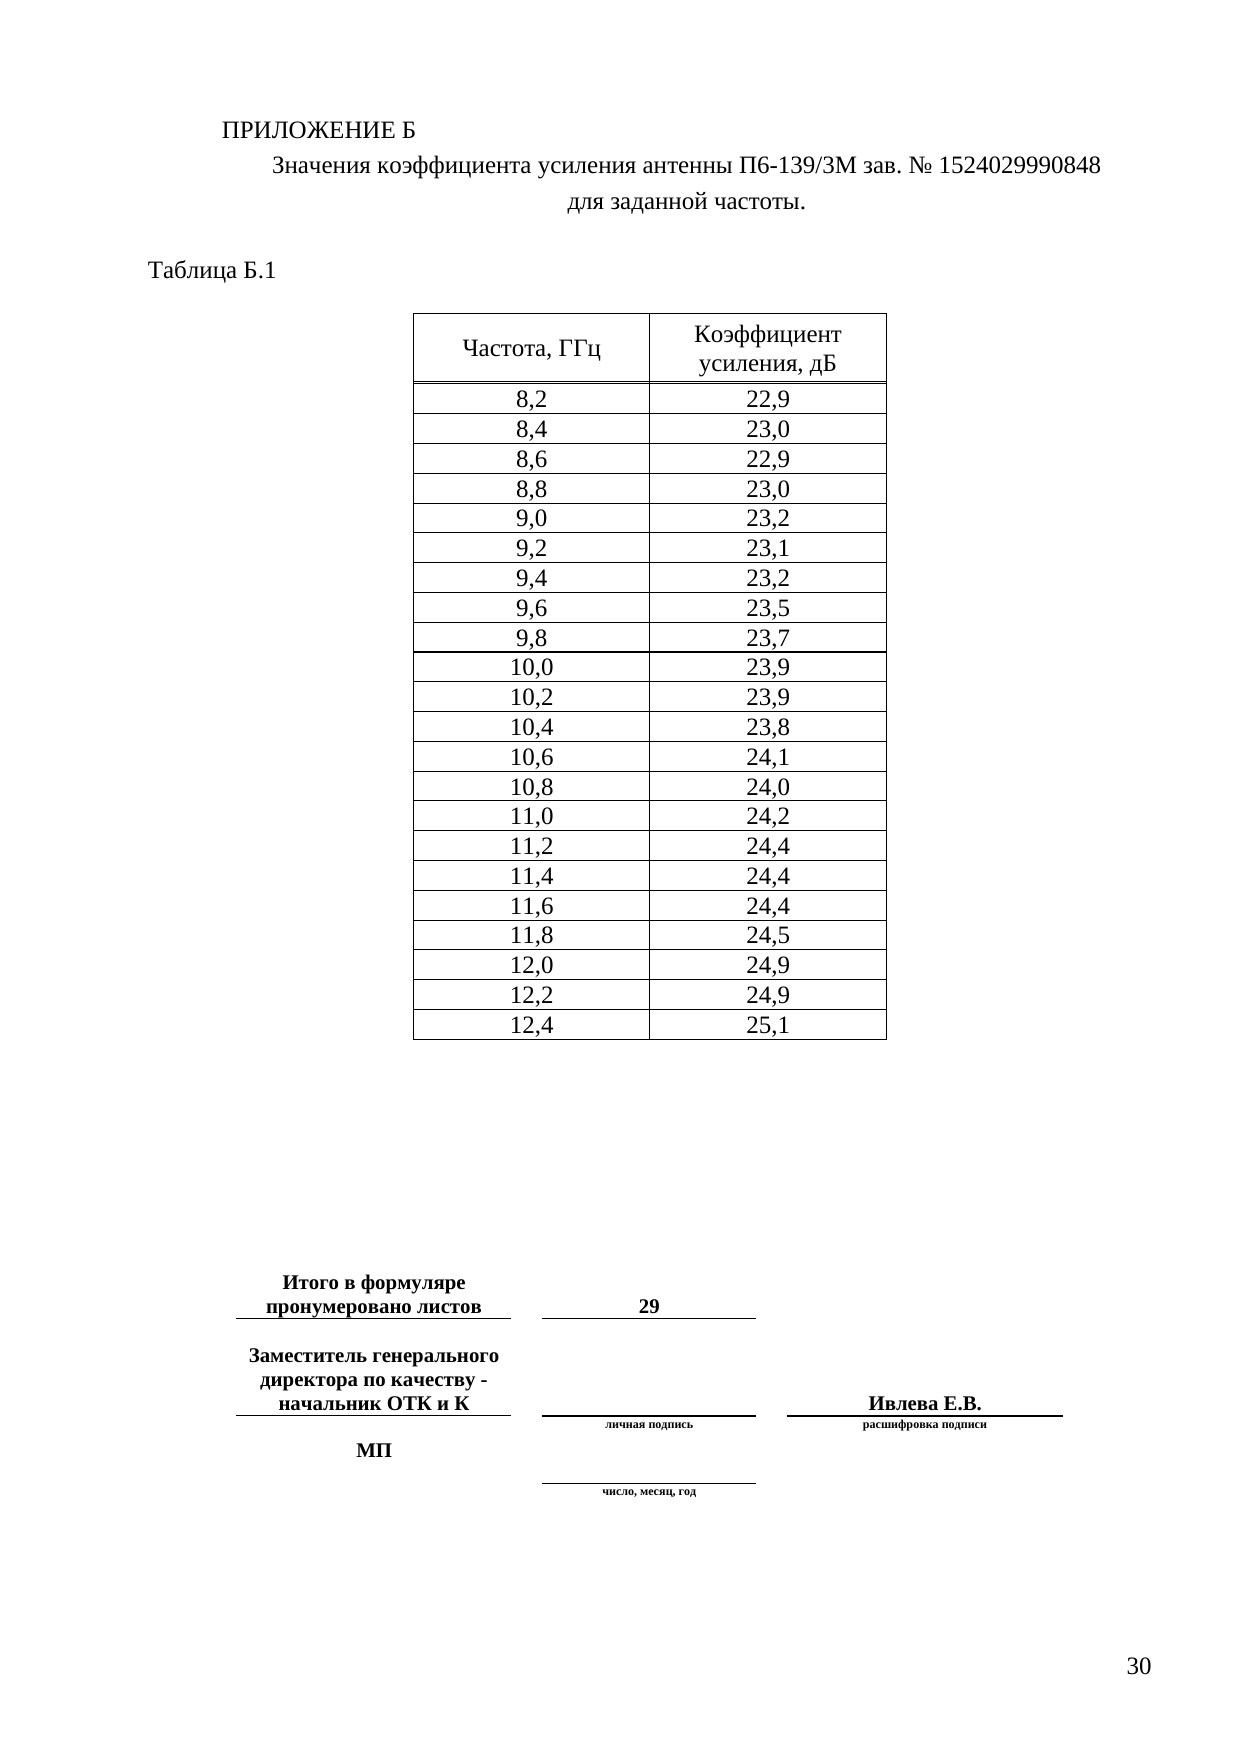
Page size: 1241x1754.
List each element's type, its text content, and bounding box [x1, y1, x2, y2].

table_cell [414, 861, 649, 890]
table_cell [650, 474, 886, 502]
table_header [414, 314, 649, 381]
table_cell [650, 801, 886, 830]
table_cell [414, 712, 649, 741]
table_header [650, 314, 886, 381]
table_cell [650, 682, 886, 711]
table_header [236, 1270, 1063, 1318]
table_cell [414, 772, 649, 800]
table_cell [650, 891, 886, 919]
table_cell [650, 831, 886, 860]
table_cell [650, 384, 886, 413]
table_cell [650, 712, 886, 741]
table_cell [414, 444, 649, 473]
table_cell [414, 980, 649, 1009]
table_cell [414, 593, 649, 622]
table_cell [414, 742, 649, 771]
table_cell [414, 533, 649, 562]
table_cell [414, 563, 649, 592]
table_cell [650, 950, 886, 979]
text Значения коэффициента усиления антенны П6-139/3М зав. № 1524029990848 [148, 150, 1152, 179]
subtitle ПРИЛОЖЕНИЕ Б [222, 115, 1152, 144]
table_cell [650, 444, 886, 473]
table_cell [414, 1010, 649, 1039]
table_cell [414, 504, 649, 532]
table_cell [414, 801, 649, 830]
text Таблица Б.1 [148, 256, 1152, 284]
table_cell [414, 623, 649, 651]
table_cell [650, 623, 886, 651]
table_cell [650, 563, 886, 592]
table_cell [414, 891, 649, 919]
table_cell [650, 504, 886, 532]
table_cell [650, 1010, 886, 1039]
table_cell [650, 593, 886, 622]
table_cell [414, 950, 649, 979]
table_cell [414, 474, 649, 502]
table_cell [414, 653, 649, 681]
text для заданной частоты. [148, 186, 1152, 215]
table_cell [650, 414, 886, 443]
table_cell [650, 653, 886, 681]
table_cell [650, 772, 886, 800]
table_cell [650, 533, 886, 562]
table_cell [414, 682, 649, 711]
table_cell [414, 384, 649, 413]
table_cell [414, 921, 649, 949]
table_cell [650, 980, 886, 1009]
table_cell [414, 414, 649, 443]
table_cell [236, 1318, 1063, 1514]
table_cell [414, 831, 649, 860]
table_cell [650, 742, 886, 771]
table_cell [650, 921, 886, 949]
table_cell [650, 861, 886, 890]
